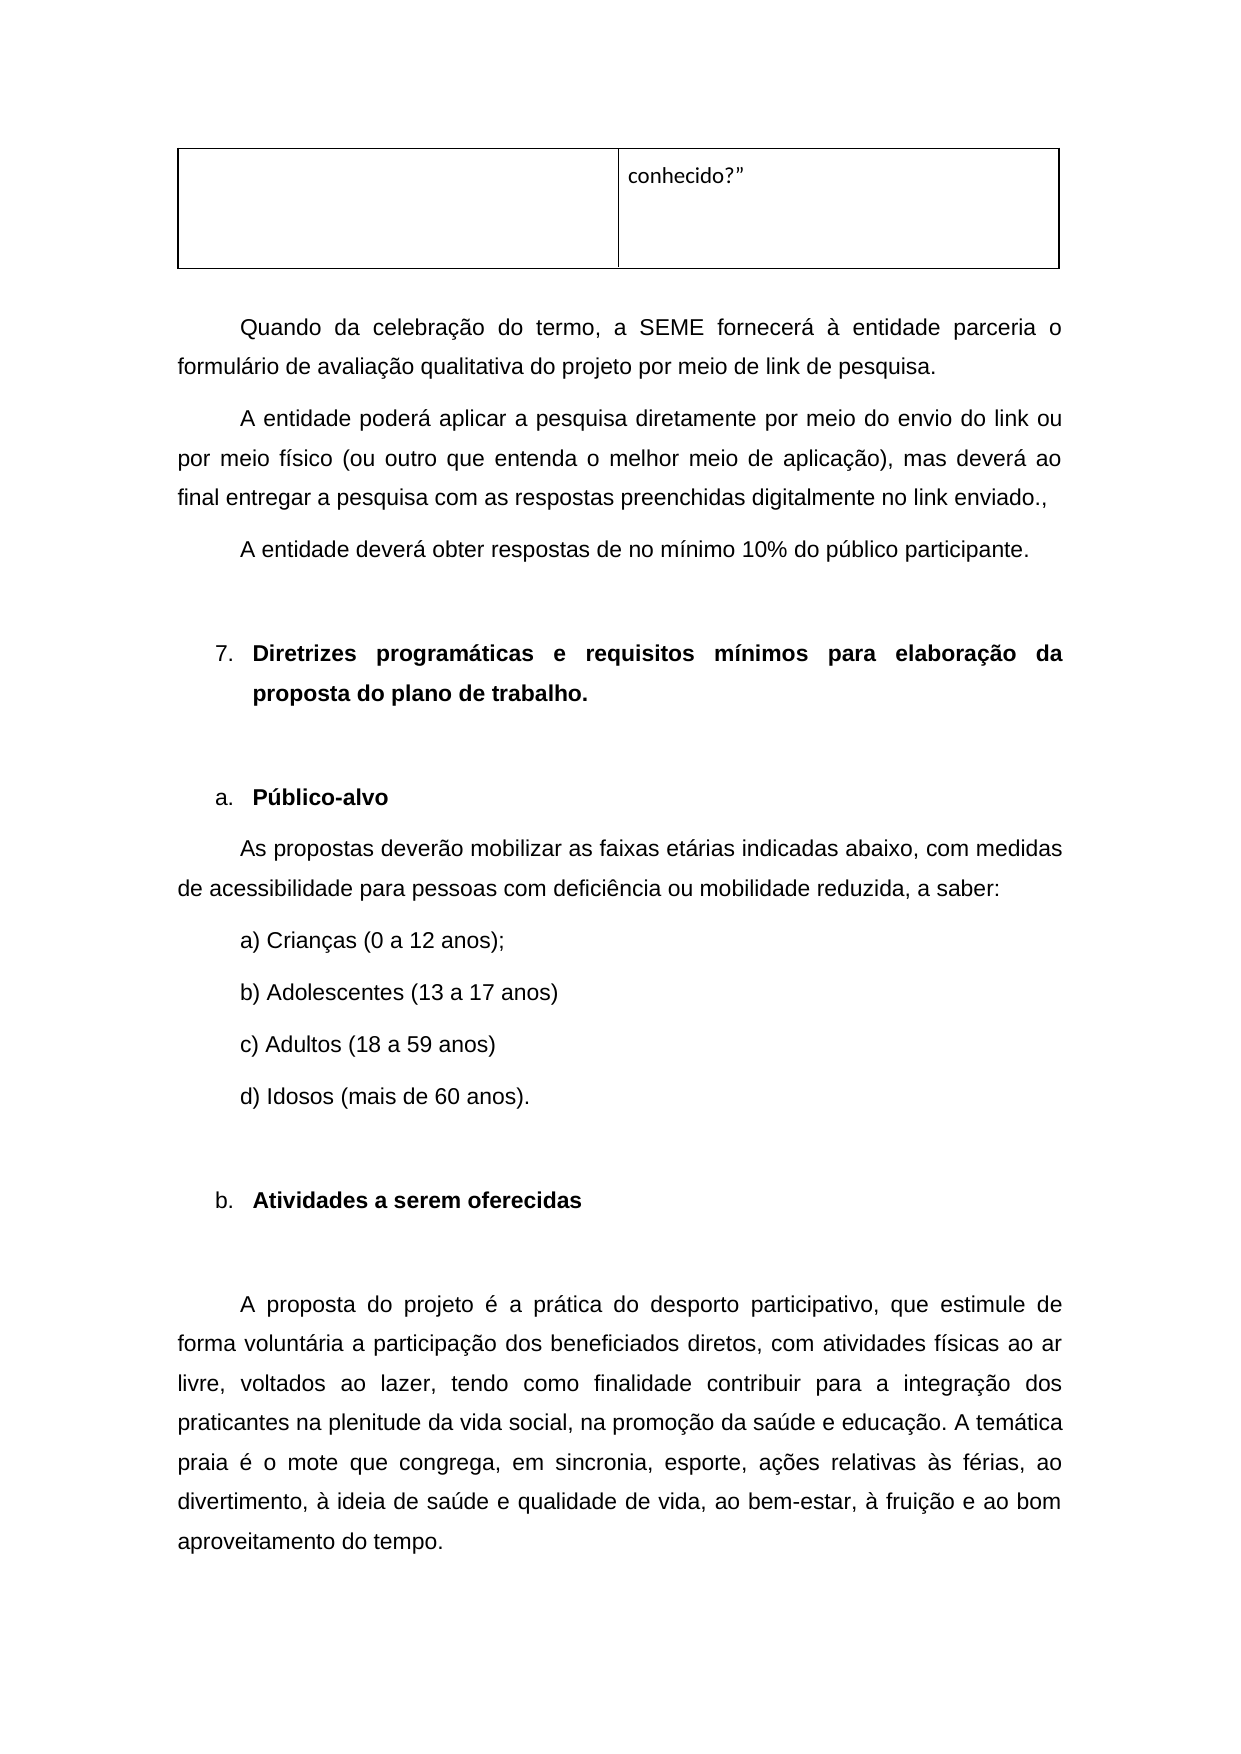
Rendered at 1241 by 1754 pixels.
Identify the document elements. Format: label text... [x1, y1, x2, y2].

text A proposta do projeto é a prática do desporto participativo, que estimule de forma voluntária a participação dos beneficiados diretos, com atividades físicas ao ar livre, voltados ao lazer, tendo como finalidade contribuir para a integração dos praticantes na plenitude da vida social, na promoção da saúde e educação. A temática praia é o mote que congrega, em sincronia, esporte, ações relativas às férias, ao divertimento, à ideia de saúde e qualidade de vida, ao bem-estar, à fruição e ao bom aproveitamento do tempo. [177, 1291, 1063, 1554]
text a) Crianças (0 a 12 anos); [177, 927, 1063, 953]
list Atividades a serem oferecidas [215, 1187, 1063, 1213]
text A entidade poderá aplicar a pesquisa diretamente por meio do envio do link ou por meio físico (ou outro que entenda o melhor meio de aplicação), mas deverá ao final entregar a pesquisa com as respostas preenchidas digitalmente no link enviado., [177, 405, 1063, 510]
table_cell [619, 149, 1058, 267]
text Quando da celebração do termo, a SEME fornecerá à entidade parceria o formulário de avaliação qualitativa do projeto por meio de link de pesquisa. [177, 314, 1063, 379]
text A entidade deverá obter respostas de no mínimo 10% do público participante. [177, 536, 1063, 562]
text b) Adolescentes (13 a 17 anos) [177, 979, 1063, 1005]
text c) Adultos (18 a 59 anos) [177, 1031, 1063, 1057]
list Público-alvo [215, 783, 1063, 810]
text d) Idosos (mais de 60 anos). [177, 1083, 1063, 1109]
text As propostas deverão mobilizar as faixas etárias indicadas abaixo, com medidas de acessibilidade para pessoas com deficiência ou mobilidade reduzida, a saber: [177, 835, 1063, 901]
list Diretrizes programáticas e requisitos mínimos para elaboração da proposta do plano de trabalho. [215, 640, 1063, 706]
